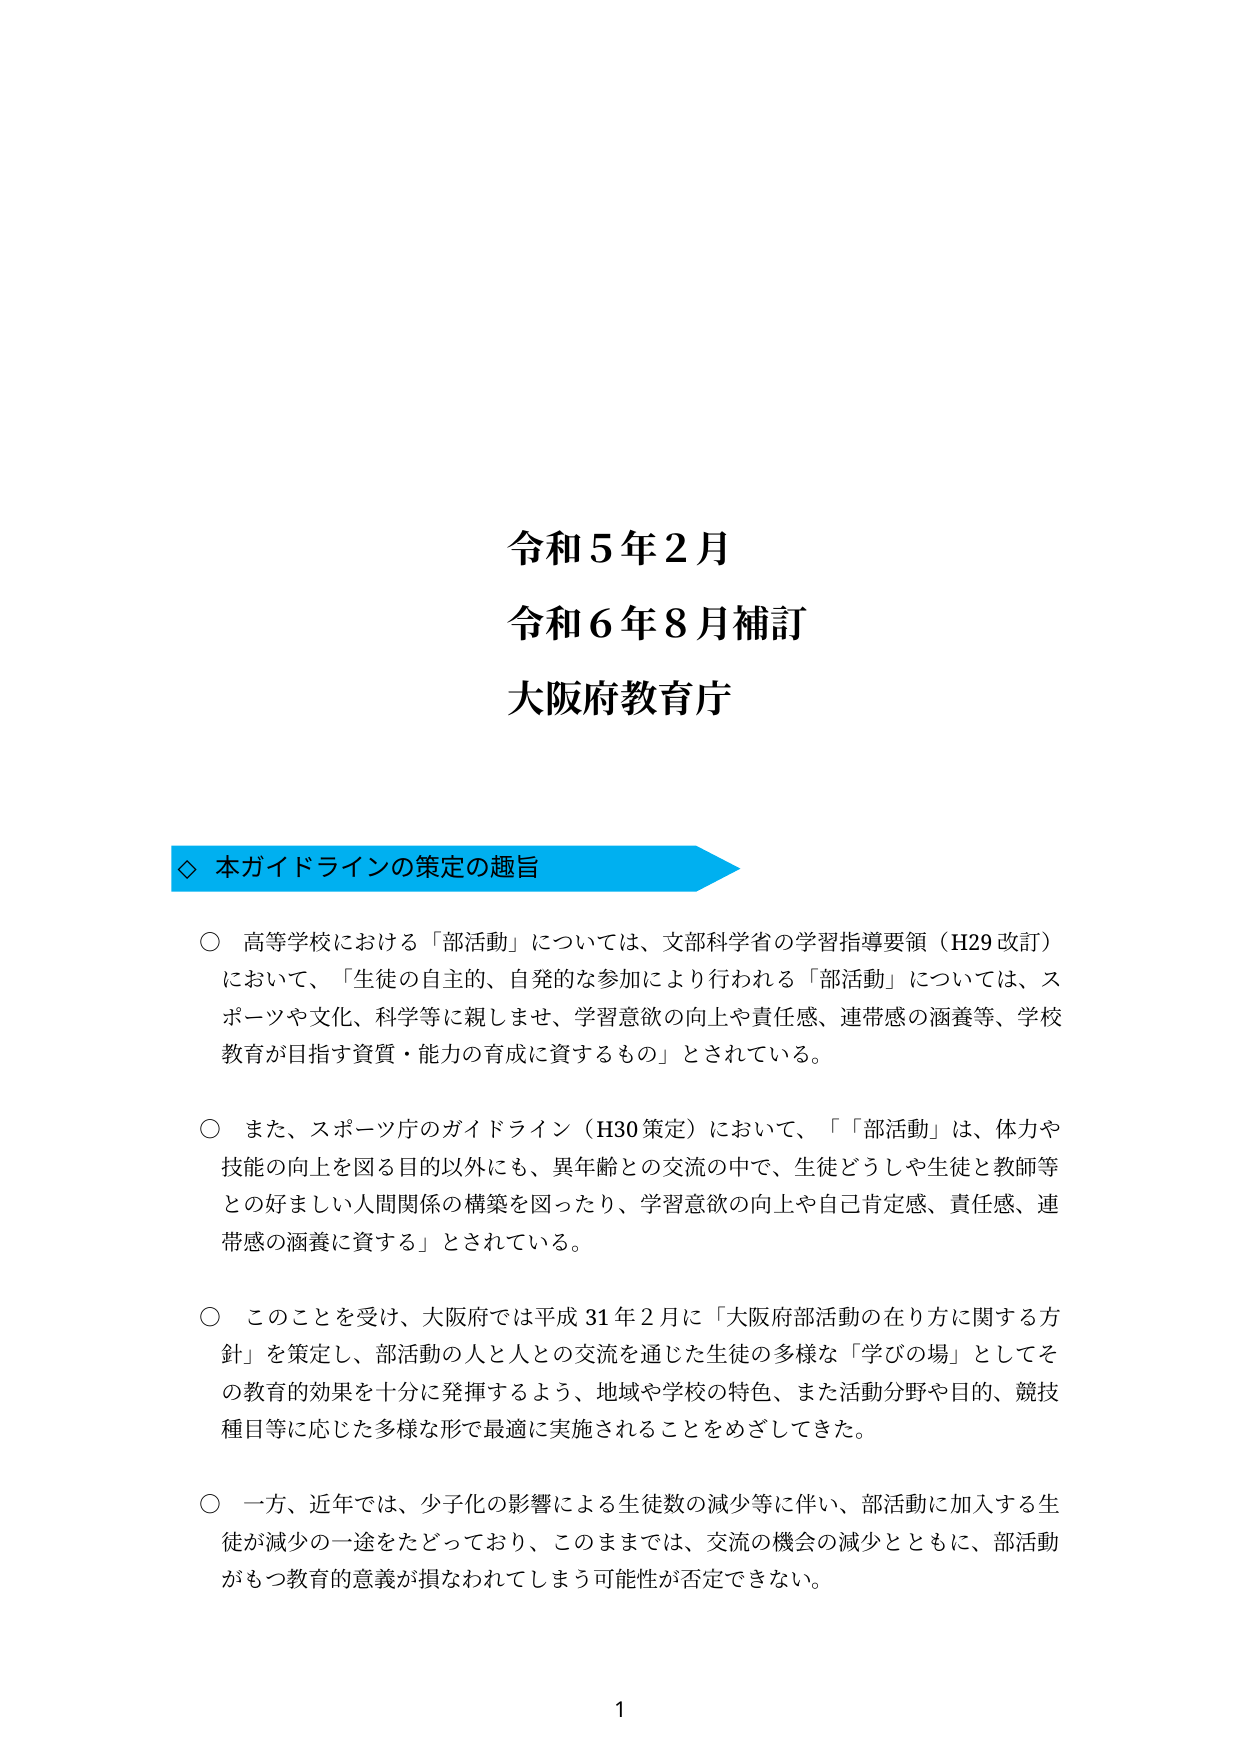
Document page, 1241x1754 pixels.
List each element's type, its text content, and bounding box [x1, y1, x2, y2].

text ○ このことを受け、大阪府では平成31年２月に「大阪府部活動の在り方に関する方針」を策定し、部活動の人と人との交流を通じた生徒の多様な「学びの場」としてその教育的効果を十分に発揮するよう、地域や学校の特色、また活動分野や目的、競技種目等に応じた多様な形で最適に実施されることをめざしてきた。 [177, 1297, 1063, 1447]
text ○ また、スポーツ庁のガイドライン（H30策定）において、「「部活動」は、体力や技能の向上を図る目的以外にも、異年齢との交流の中で、生徒どうしや生徒と教師等との好ましい人間関係の構築を図ったり、学習意欲の向上や自己肯定感、責任感、連帯感の涵養に資する」とされている。 [177, 1109, 1063, 1259]
list 本ガイドラインの策定の趣旨 [177, 847, 1063, 884]
text ○ 一方、近年では、少子化の影響による生徒数の減少等に伴い、部活動に加入する生徒が減少の一途をたどっており、このままでは、交流の機会の減少とともに、部活動がもつ教育的意義が損なわれてしまう可能性が否定できない。 [177, 1484, 1063, 1597]
text 令和５年２月 [177, 509, 1063, 584]
text 大阪府教育庁 [177, 659, 1063, 734]
text ○ 高等学校における「部活動」については、文部科学省の学習指導要領（H29改訂）において、「生徒の自主的、自発的な参加により行われる「部活動」については、スポーツや文化、科学等に親しませ、学習意欲の向上や責任感、連帯感の涵養等、学校教育が目指す資質・能力の育成に資するもの」とされている。 [177, 922, 1063, 1072]
text 令和６年８月補訂 [177, 584, 1063, 659]
